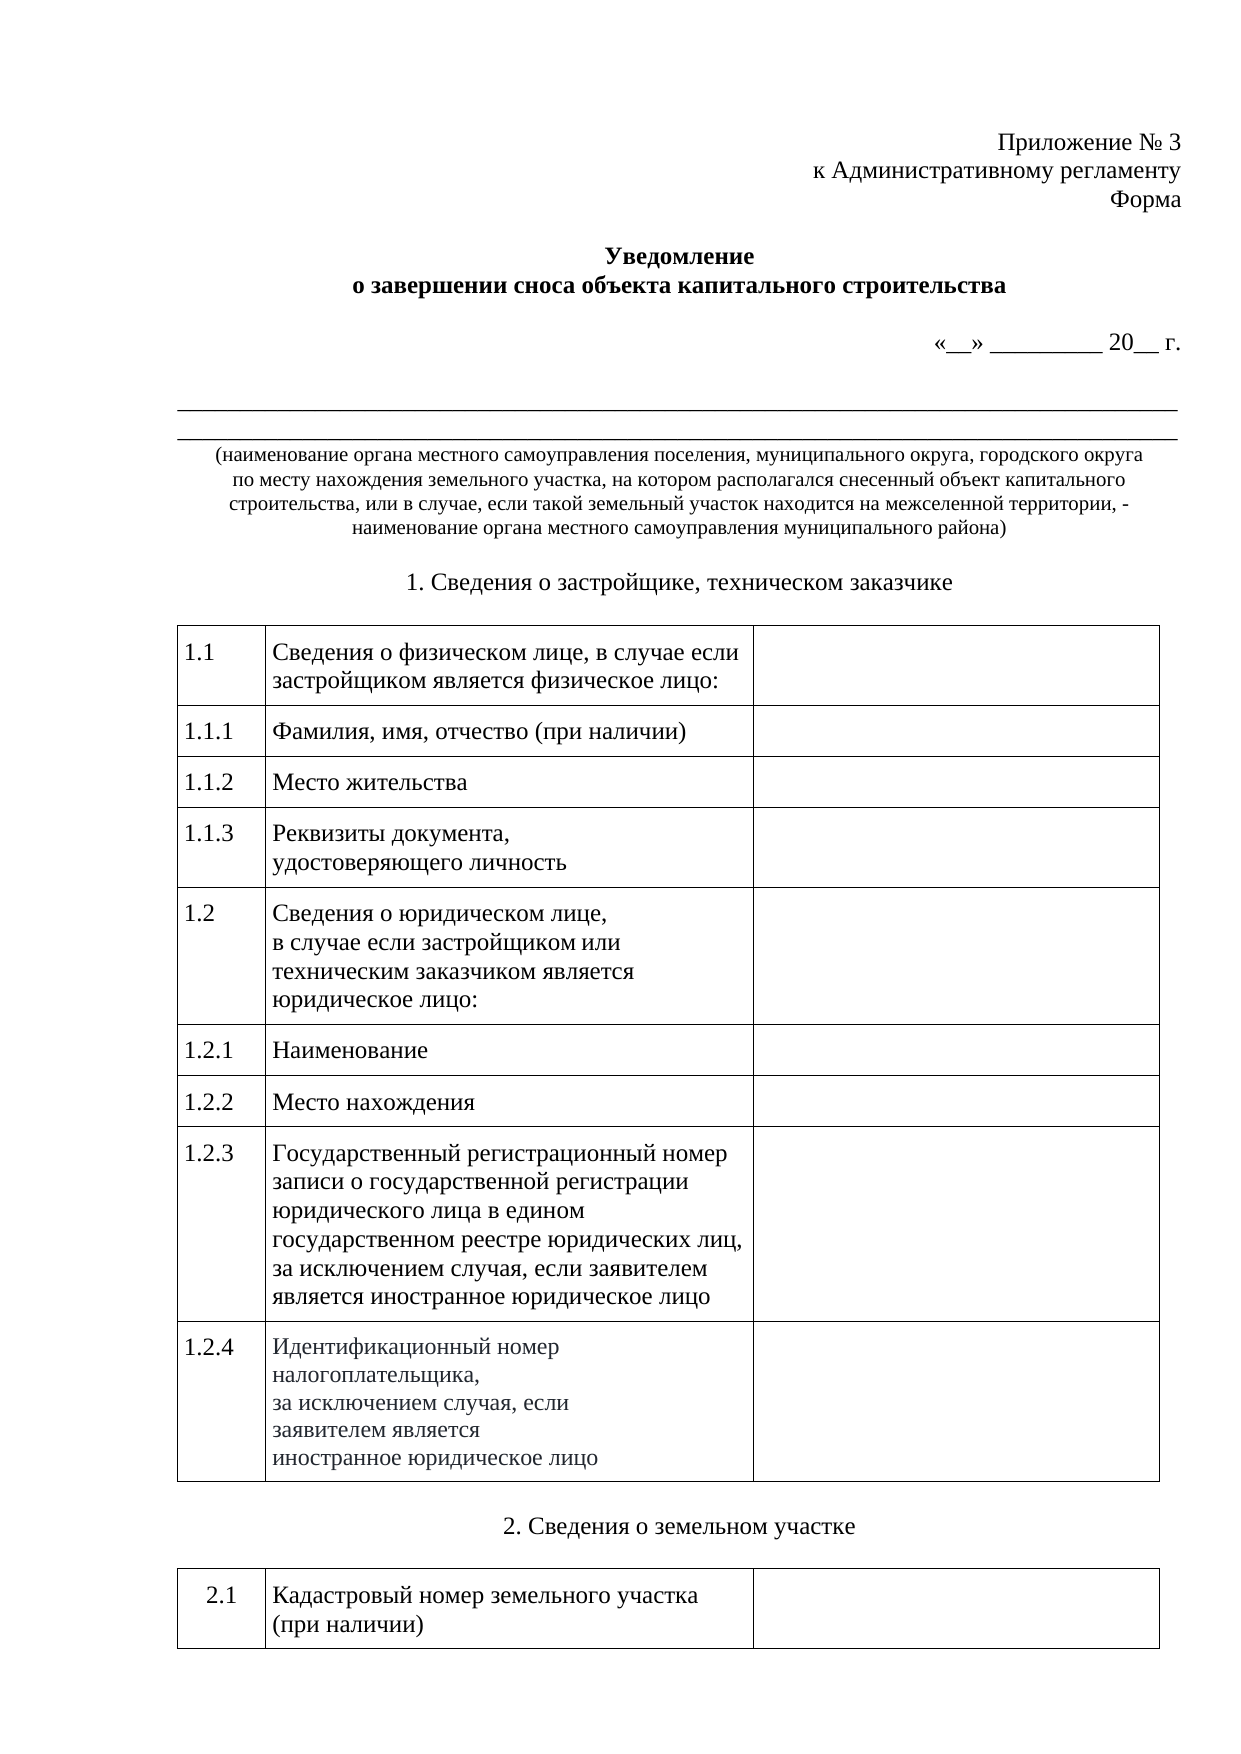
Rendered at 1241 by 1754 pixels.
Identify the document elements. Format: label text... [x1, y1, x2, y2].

text (наименование органа местного самоуправления поселения, муниципального округа, городского округа [177, 442, 1181, 466]
table_header Сведения о физическом лице, в случае если застройщиком является физическое лицо: [266, 626, 753, 705]
table_cell 1.2.1 [178, 1025, 265, 1075]
table_cell [754, 757, 1159, 807]
table_cell 1.1.2 [178, 757, 265, 807]
table_header Кадастровый номер земельного участка (при наличии) [266, 1569, 753, 1648]
table_cell Место нахождения [266, 1076, 753, 1126]
table_cell Сведения о юридическом лице, в случае если застройщиком или техническим заказчиком является юридическое лицо: [266, 888, 753, 1024]
table_header 2.1 [178, 1569, 265, 1648]
text Уведомление [177, 241, 1181, 270]
table_cell 1.1.1 [178, 706, 265, 756]
table_cell [754, 1076, 1159, 1126]
table_cell [754, 706, 1159, 756]
table_cell [754, 1127, 1159, 1321]
table_cell Реквизиты документа, удостоверяющего личность [266, 808, 753, 887]
table_cell [754, 808, 1159, 887]
text 1. Сведения о застройщике, техническом заказчике [177, 567, 1181, 596]
table_cell [754, 888, 1159, 1024]
text «__» _________ 20__ г. [177, 327, 1181, 356]
text ________________________________________________________________________________________________________________________________________________________________ [177, 385, 1181, 442]
text Приложение № 3 [177, 127, 1181, 156]
text о завершении сноса объекта капитального строительства [177, 270, 1181, 299]
text 2. Сведения о земельном участке [177, 1511, 1181, 1539]
table_cell Идентификационный номер налогоплательщика, за исключением случая, если заявителем является иностранное юридическое лицо [266, 1322, 753, 1481]
text Форма [177, 184, 1181, 213]
table_cell Государственный регистрационный номер записи о государственной регистрации юридического лица в едином государственном реестре юридических лиц, за исключением случая, если заявителем является иностранное юридическое лицо [266, 1127, 753, 1321]
table_cell 1.1.3 [178, 808, 265, 887]
table_cell Фамилия, имя, отчество (при наличии) [266, 706, 753, 756]
table_cell 1.2.3 [178, 1127, 265, 1321]
table_header [754, 626, 1159, 705]
table_cell [754, 1322, 1159, 1481]
table_cell 1.2.2 [178, 1076, 265, 1126]
table_cell 1.2 [178, 888, 265, 1024]
table_header [754, 1569, 1159, 1648]
text по месту нахождения земельного участка, на котором располагался снесенный объект капитального строительства, или в случае, если такой земельный участок находится на межселенной территории, - наименование органа местного самоуправления муниципального района) [177, 466, 1181, 539]
table_header 1.1 [178, 626, 265, 705]
table_cell Место жительства [266, 757, 753, 807]
table_cell 1.2.4 [178, 1322, 265, 1481]
table_cell [754, 1025, 1159, 1075]
table_cell Наименование [266, 1025, 753, 1075]
text к Административному регламенту [177, 156, 1181, 184]
